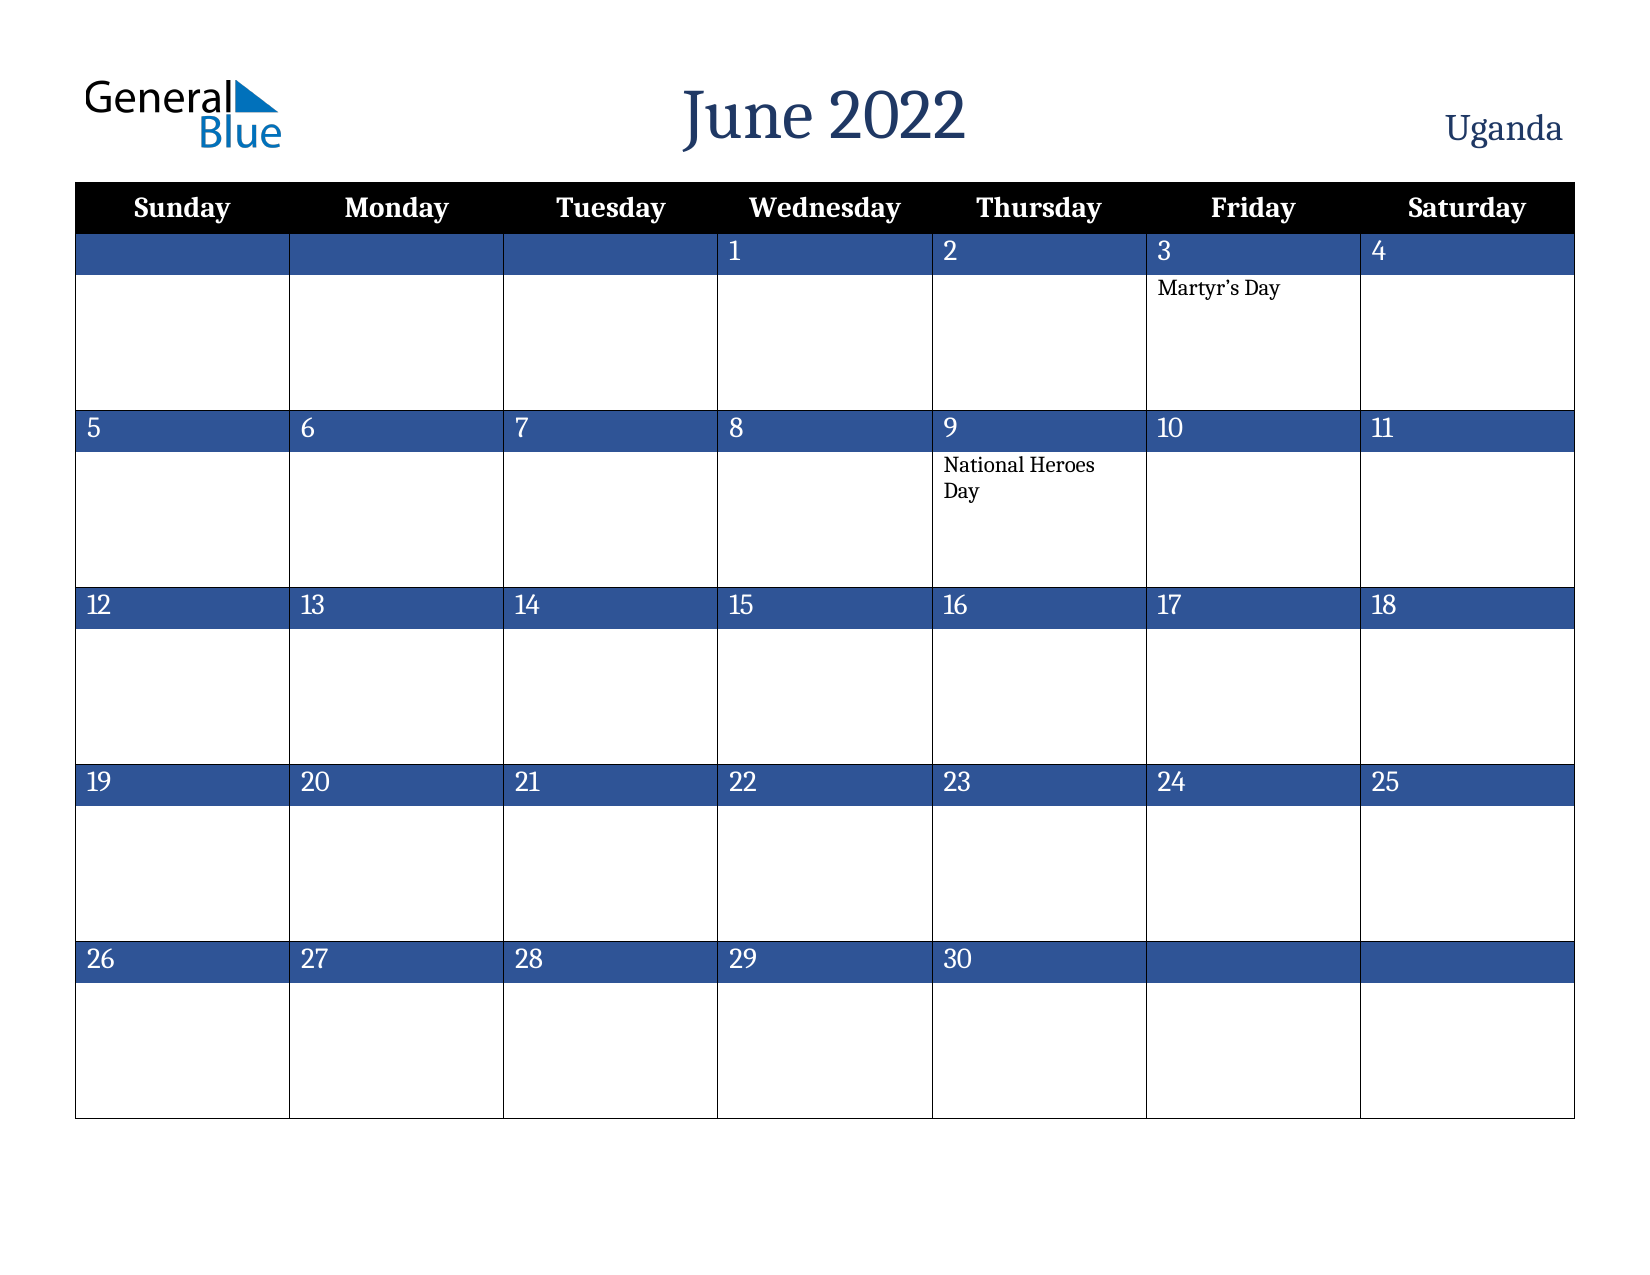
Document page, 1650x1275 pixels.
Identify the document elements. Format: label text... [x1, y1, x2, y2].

table_cell [718, 629, 932, 764]
table_cell 3 [1147, 234, 1360, 275]
table_cell [1361, 452, 1574, 587]
table_cell [1147, 983, 1360, 1118]
table_cell 19 [76, 765, 289, 806]
table_cell [504, 452, 717, 587]
table_cell [718, 806, 932, 941]
table_cell 26 [76, 942, 289, 983]
table_cell [290, 234, 503, 275]
picture [86, 80, 281, 148]
table_cell 5 [76, 411, 289, 452]
table_header [76, 75, 503, 182]
table_cell 9 [933, 411, 1146, 452]
table_cell Wednesday [718, 183, 932, 233]
table_cell [1361, 983, 1574, 1118]
table_cell 29 [718, 942, 932, 983]
table_cell [504, 629, 717, 764]
table_cell [933, 983, 1146, 1118]
table_cell 17 [1147, 588, 1360, 629]
table_cell [933, 806, 1146, 941]
table_cell [290, 275, 503, 410]
table_cell [718, 275, 932, 410]
table_cell [290, 983, 503, 1118]
table_cell 11 [1361, 411, 1574, 452]
table_cell [1147, 629, 1360, 764]
table_cell [1147, 942, 1360, 983]
table_cell [504, 234, 717, 275]
table_cell [76, 629, 289, 764]
table_cell 27 [290, 942, 503, 983]
table_cell [933, 629, 1146, 764]
table_cell 6 [290, 411, 503, 452]
table_cell National Heroes Day [933, 452, 1146, 587]
table_cell [504, 806, 717, 941]
table_cell [76, 452, 289, 587]
table_cell 1 [718, 234, 932, 275]
table_cell [76, 275, 289, 410]
table_cell [290, 629, 503, 764]
table_cell 14 [504, 588, 717, 629]
table_cell 4 [1361, 234, 1574, 275]
table_cell [76, 983, 289, 1118]
table_cell [76, 234, 289, 275]
table_cell 18 [1361, 588, 1574, 629]
table_cell 21 [504, 765, 717, 806]
table_cell 30 [933, 942, 1146, 983]
table_cell 8 [718, 411, 932, 452]
table_cell Sunday [76, 183, 289, 233]
table_cell [290, 452, 503, 587]
table_cell 22 [718, 765, 932, 806]
table_cell 2 [933, 234, 1146, 275]
table_cell [933, 275, 1146, 410]
table_cell Saturday [1361, 183, 1574, 233]
table_header June 2022 [504, 75, 1146, 182]
table_header Uganda [1146, 75, 1574, 182]
table_cell 25 [1361, 765, 1574, 806]
table_cell Thursday [933, 183, 1146, 233]
table_cell 24 [1147, 765, 1360, 806]
table_cell Monday [290, 183, 503, 233]
table_cell 15 [718, 588, 932, 629]
table_cell Martyr’s Day [1147, 275, 1360, 410]
table_cell [76, 806, 289, 941]
table_cell [1361, 275, 1574, 410]
table_cell Friday [1147, 183, 1360, 233]
table_cell [504, 983, 717, 1118]
table_cell 20 [290, 765, 503, 806]
table_cell 28 [504, 942, 717, 983]
table_cell 10 [1147, 411, 1360, 452]
table_cell [504, 275, 717, 410]
table_cell [718, 983, 932, 1118]
table_cell 12 [76, 588, 289, 629]
table_cell 7 [504, 411, 717, 452]
table_cell 23 [933, 765, 1146, 806]
table_cell [1361, 629, 1574, 764]
table_cell [718, 452, 932, 587]
table_cell 16 [933, 588, 1146, 629]
table_cell [290, 806, 503, 941]
table_cell [1361, 806, 1574, 941]
table_cell [1147, 452, 1360, 587]
table_cell 13 [290, 588, 503, 629]
table_cell [1361, 942, 1574, 983]
table_cell Tuesday [504, 183, 717, 233]
table_cell [1147, 806, 1360, 941]
